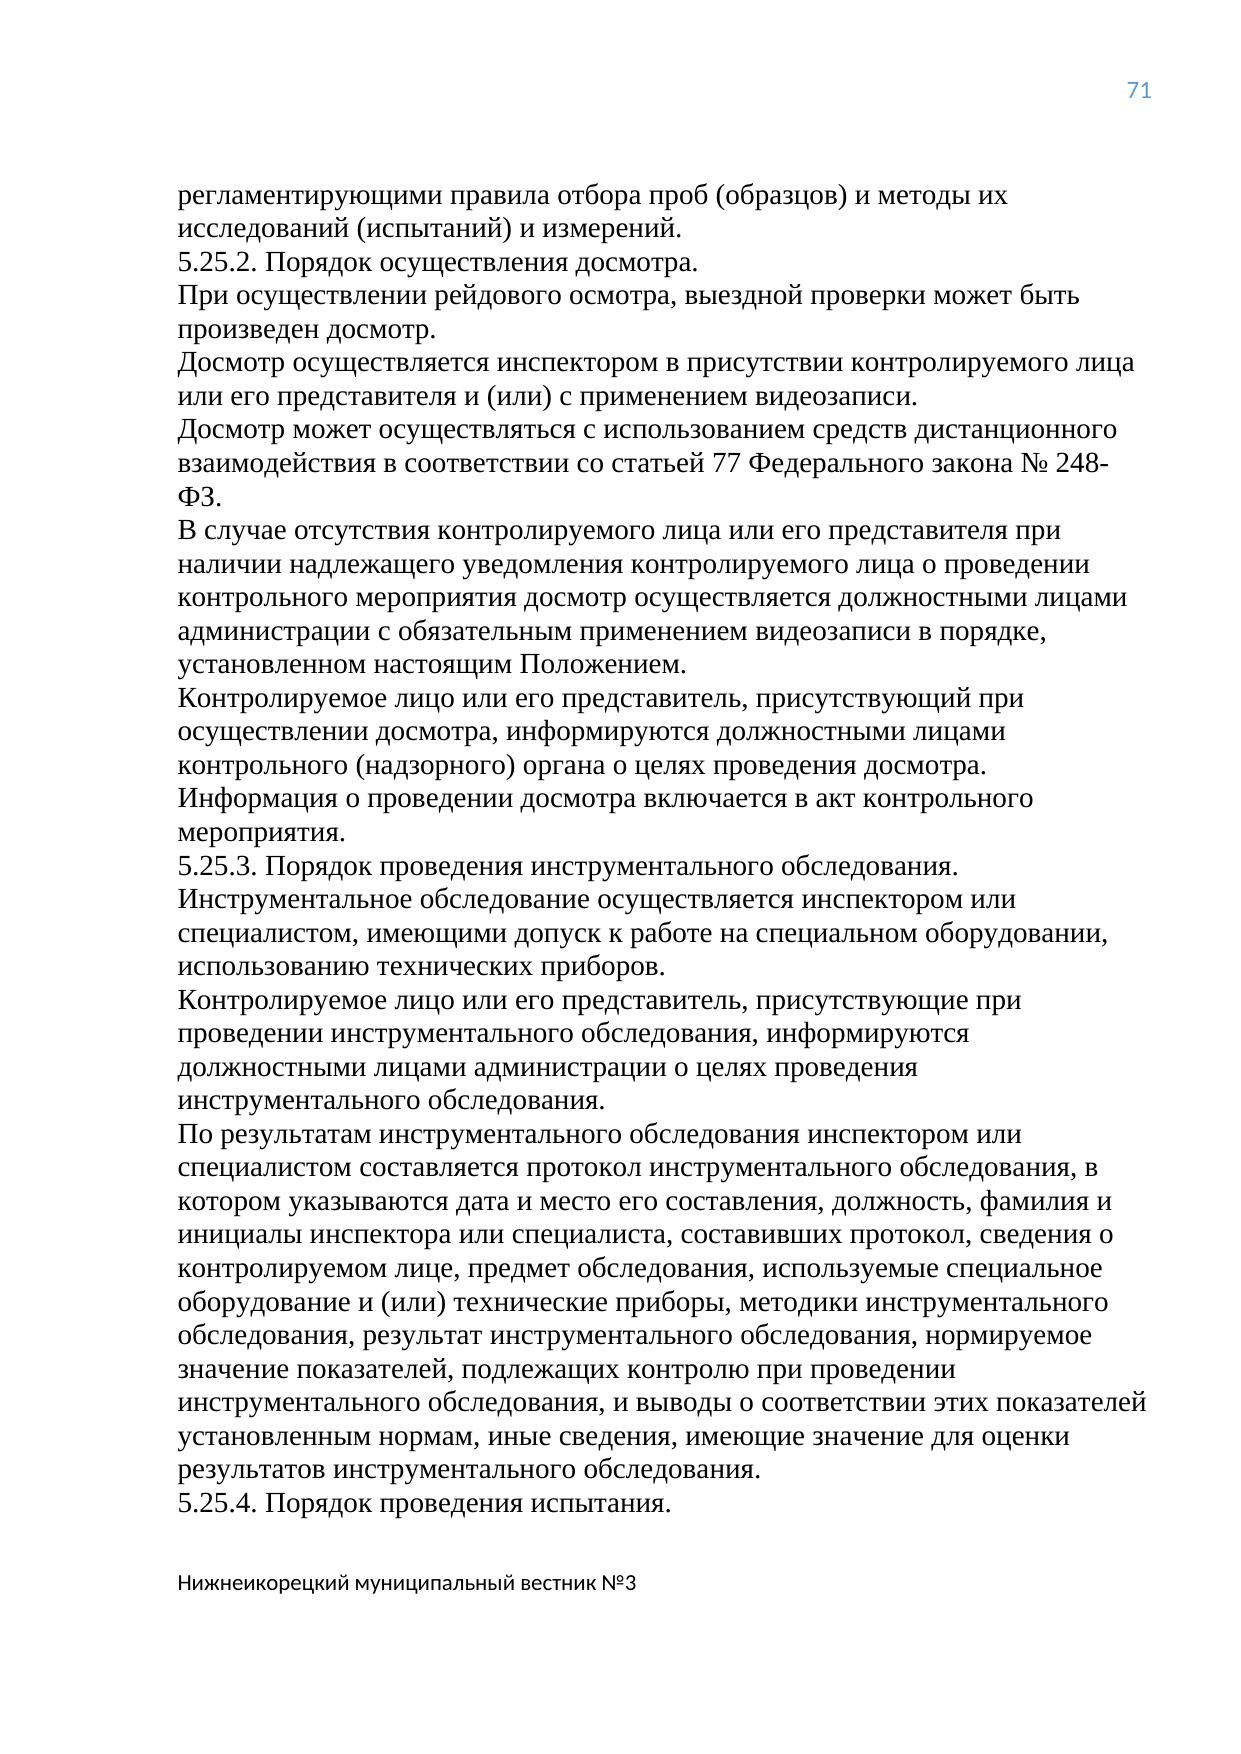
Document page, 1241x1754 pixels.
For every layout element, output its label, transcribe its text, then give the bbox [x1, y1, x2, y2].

text Досмотр может осуществляться с использованием средств дистанционного взаимодействия в соответствии со статьей 77 Федерального закона № 248-ФЗ. [177, 412, 1152, 512]
text Контролируемое лицо или его представитель, присутствующий при осуществлении досмотра, информируются должностными лицами контрольного (надзорного) органа о целях проведения досмотра. [177, 680, 1152, 781]
text По результатам инструментального обследования инспектором или специалистом составляется протокол инструментального обследования, в котором указываются дата и место его составления, должность, фамилия и инициалы инспектора или специалиста, составивших протокол, сведения о контролируемом лице, предмет обследования, используемые специальное оборудование и (или) технические приборы, методики инструментального обследования, результат инструментального обследования, нормируемое значение показателей, подлежащих контролю при проведении инструментального обследования, и выводы о соответствии этих показателей установленным нормам, иные сведения, имеющие значение для оценки результатов инструментального обследования. [177, 1116, 1152, 1485]
text При осуществлении рейдового осмотра, выездной проверки может быть произведен досмотр. [177, 277, 1152, 344]
text В случае отсутствия контролируемого лица или его представителя при наличии надлежащего уведомления контролируемого лица о проведении контрольного мероприятия досмотр осуществляется должностными лицами администрации с обязательным применением видеозаписи в порядке, установленном настоящим Положением. [177, 512, 1152, 680]
text Инструментальное обследование осуществляется инспектором или специалистом, имеющими допуск к работе на специальном оборудовании, использованию технических приборов. [177, 881, 1152, 982]
text Контролируемое лицо или его представитель, присутствующие при проведении инструментального обследования, информируются должностными лицами администрации о целях проведения инструментального обследования. [177, 982, 1152, 1116]
text Досмотр осуществляется инспектором в присутствии контролируемого лица или его представителя и (или) с применением видеозаписи. [177, 344, 1152, 412]
text Информация о проведении досмотра включается в акт контрольного мероприятия. [177, 781, 1152, 848]
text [177, 177, 1152, 244]
text 5.25.4. Порядок проведения испытания. [177, 1485, 1152, 1518]
text 5.25.3. Порядок проведения инструментального обследования. [177, 848, 1152, 881]
text 5.25.2. Порядок осуществления досмотра. [177, 244, 1152, 277]
